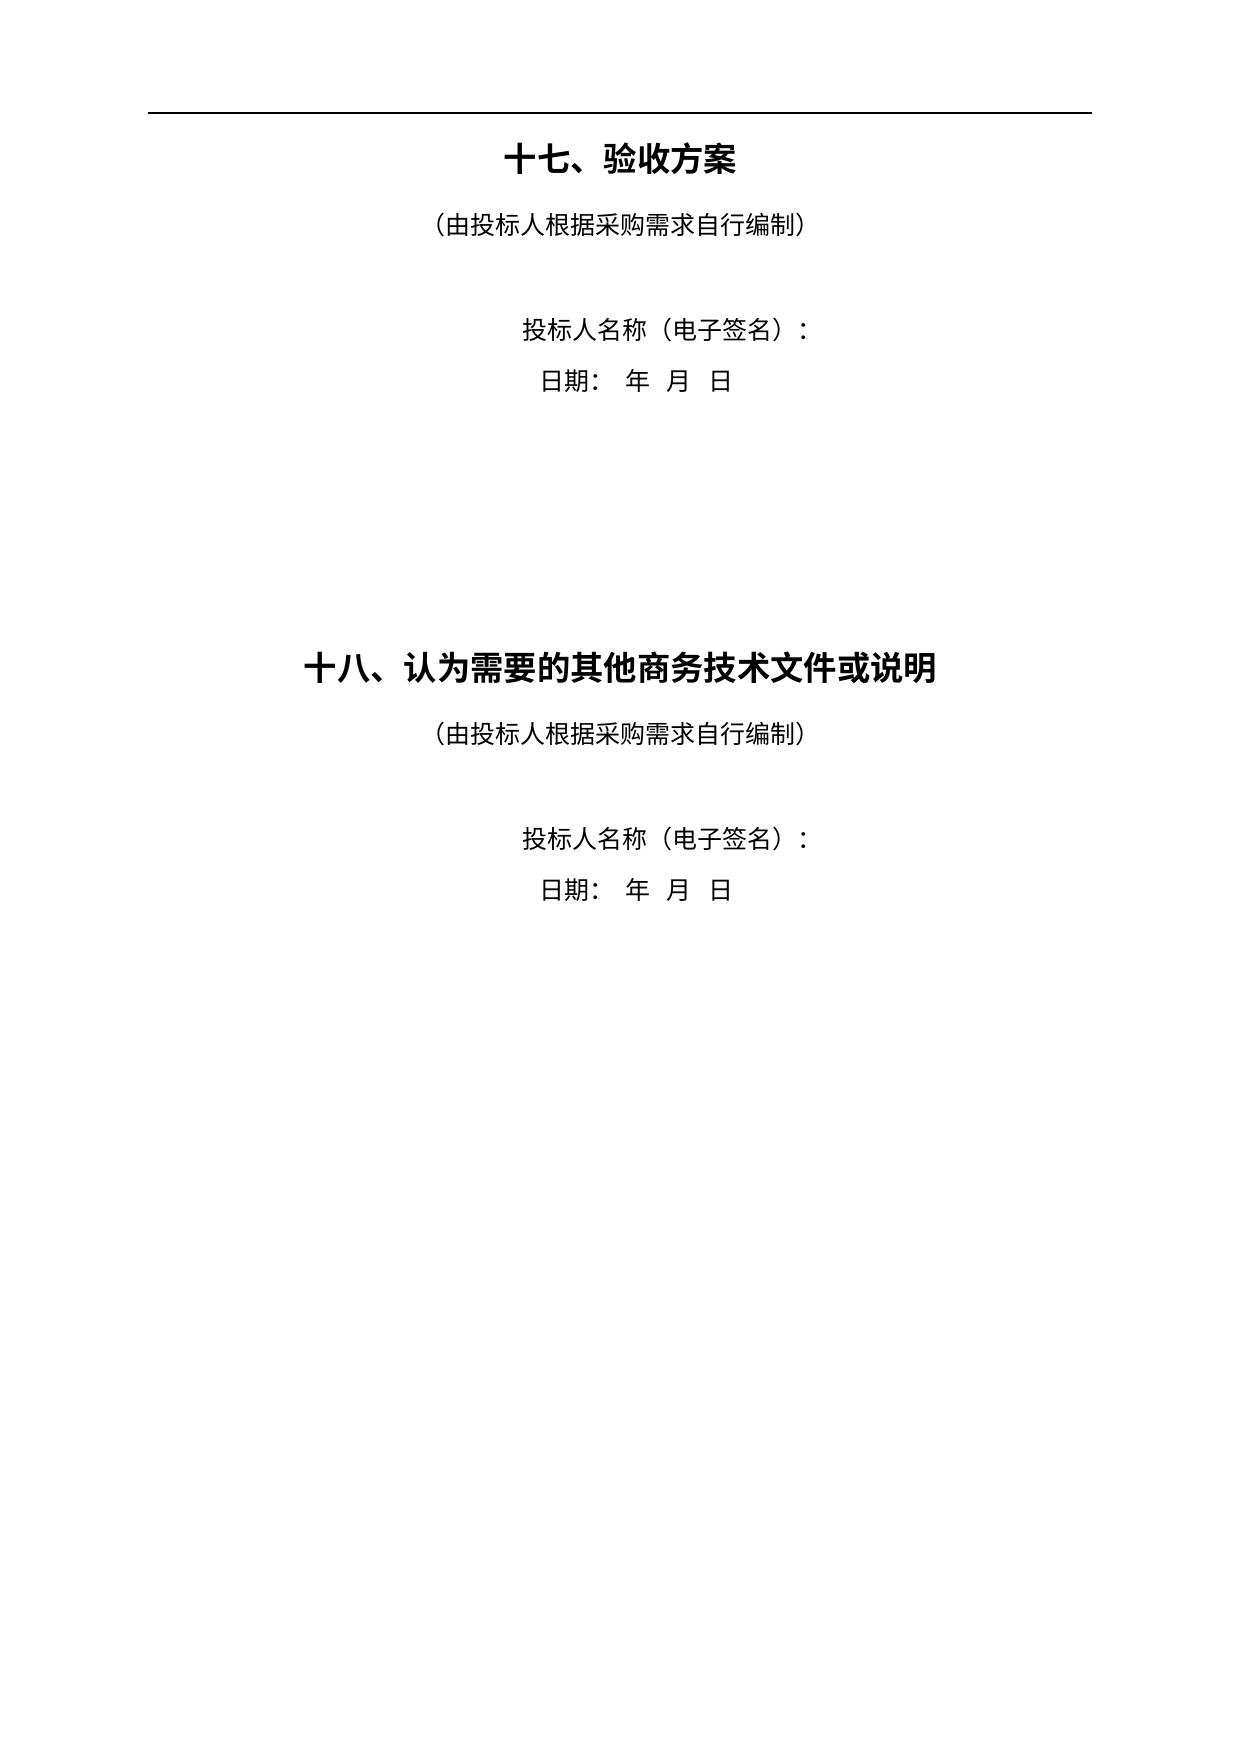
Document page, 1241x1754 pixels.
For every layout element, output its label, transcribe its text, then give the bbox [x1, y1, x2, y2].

text 日期： 年 月 日 [148, 870, 1092, 907]
text 日期： 年 月 日 [148, 361, 1092, 398]
text 十八、认为需要的其他商务技术文件或说明 [148, 642, 1092, 690]
text 投标人名称（电子签名）： [148, 819, 1092, 856]
text （由投标人根据采购需求自行编制） [148, 205, 1092, 241]
text 十七、验收方案 [148, 133, 1092, 181]
text 投标人名称（电子签名）： [148, 311, 1092, 347]
text （由投标人根据采购需求自行编制） [148, 714, 1092, 750]
